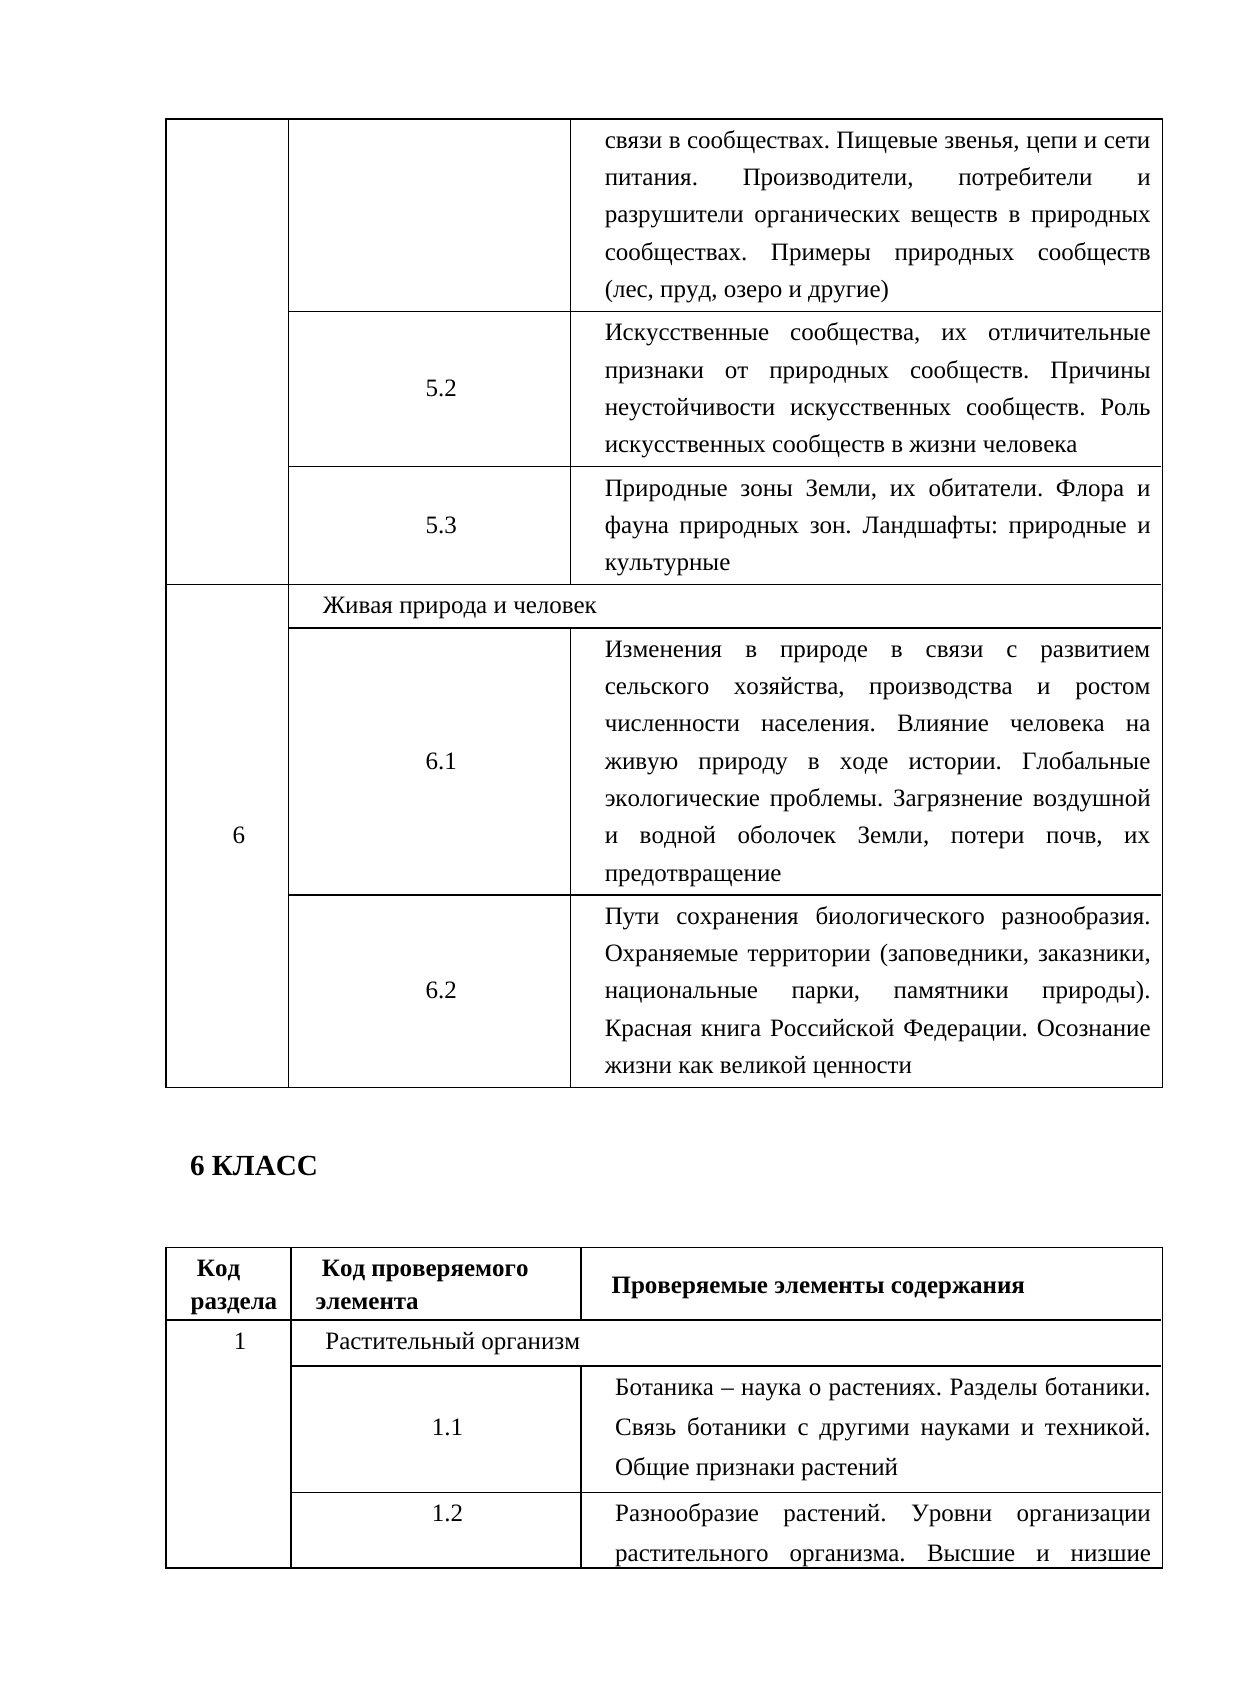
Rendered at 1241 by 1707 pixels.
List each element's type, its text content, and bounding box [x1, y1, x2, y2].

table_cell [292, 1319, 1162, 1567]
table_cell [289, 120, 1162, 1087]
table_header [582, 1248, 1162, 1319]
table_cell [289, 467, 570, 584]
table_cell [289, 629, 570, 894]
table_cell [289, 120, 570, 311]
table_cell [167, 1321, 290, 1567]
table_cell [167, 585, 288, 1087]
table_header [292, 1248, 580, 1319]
text 6 КЛАСС [190, 1148, 1152, 1182]
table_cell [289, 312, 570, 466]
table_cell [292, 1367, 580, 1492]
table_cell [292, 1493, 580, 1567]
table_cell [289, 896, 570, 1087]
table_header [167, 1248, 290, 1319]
